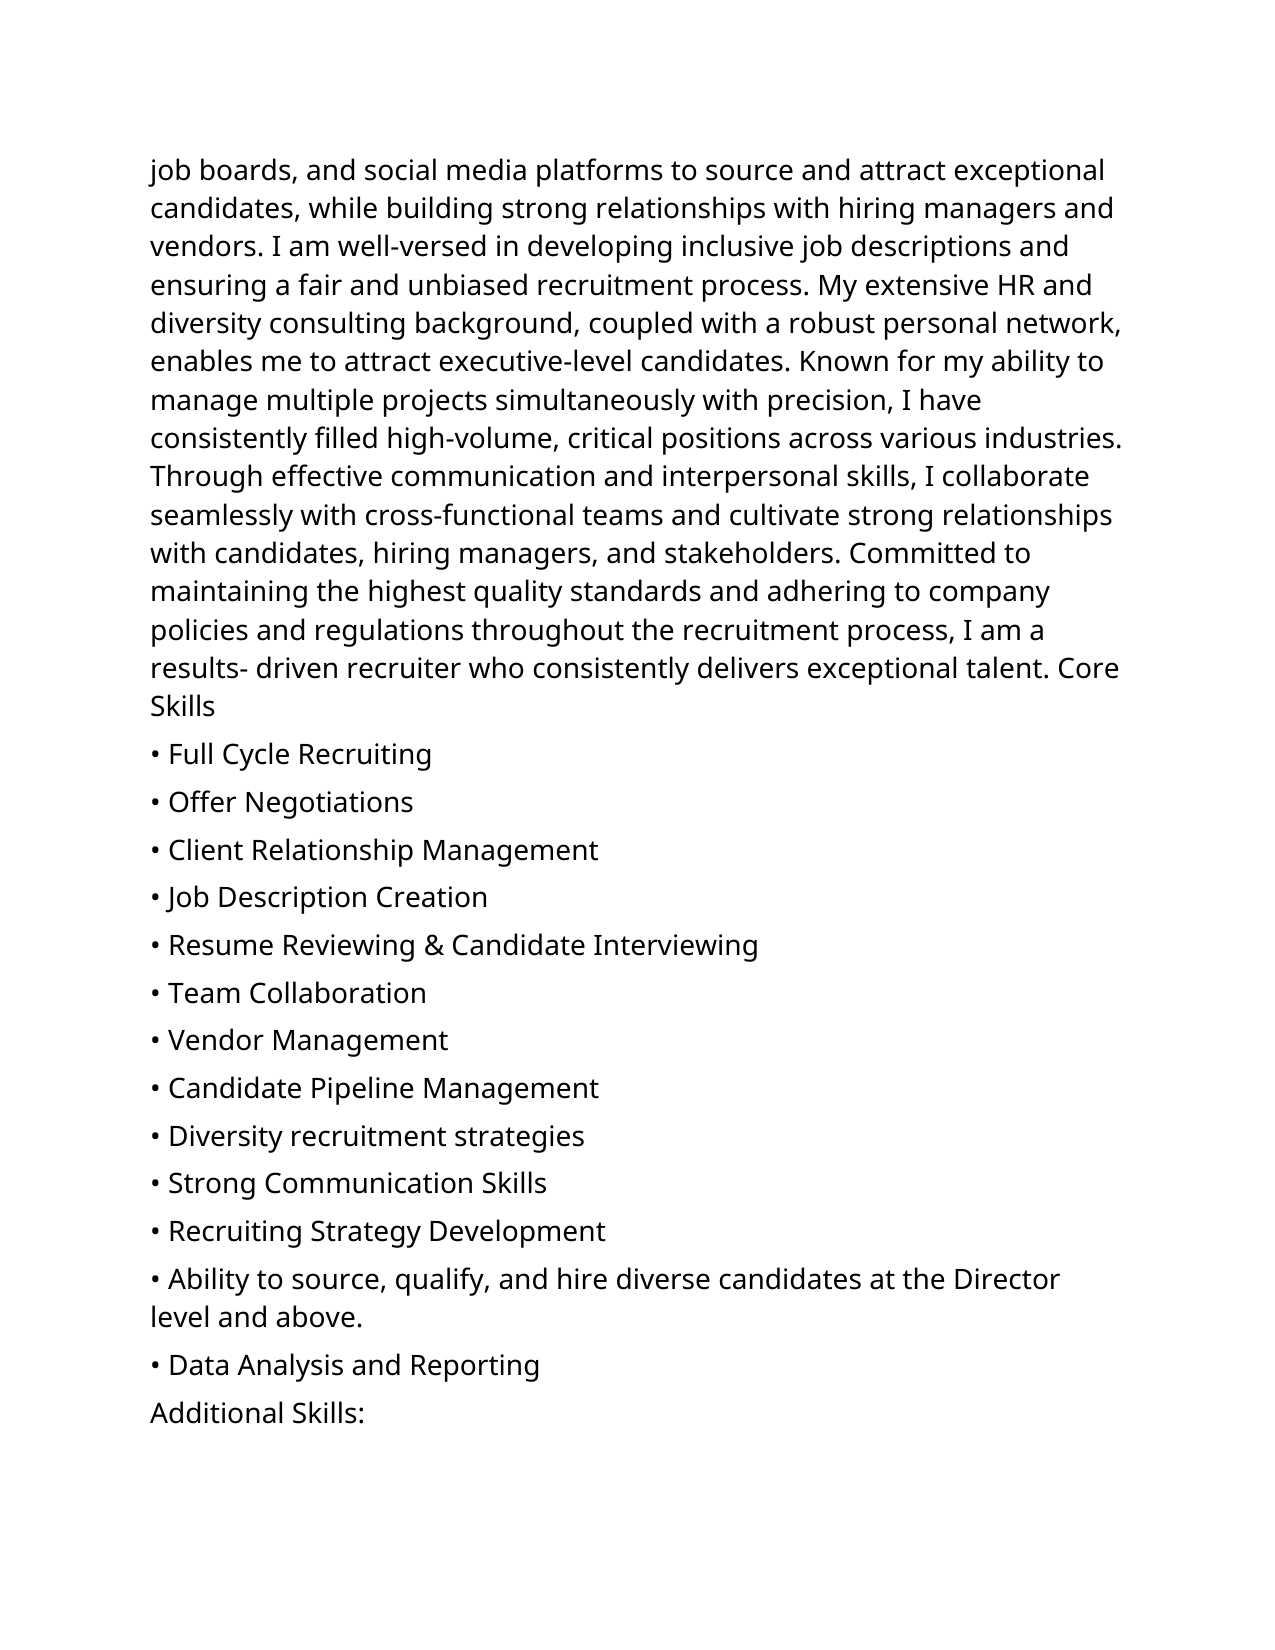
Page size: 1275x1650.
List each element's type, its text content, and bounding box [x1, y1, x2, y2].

text • Offer Negotiations [150, 782, 1125, 820]
text • Diversity recruitment strategies [150, 1116, 1125, 1154]
text Additional Skills: [150, 1393, 1125, 1431]
text • Vendor Management [150, 1021, 1125, 1059]
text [150, 150, 1125, 725]
text • Recruiting Strategy Development [150, 1211, 1125, 1250]
text • Team Collaboration [150, 973, 1125, 1011]
text • Ability to source, qualify, and hire diverse candidates at the Director level and above. [150, 1259, 1125, 1336]
text • Full Cycle Recruiting [150, 734, 1125, 773]
text • Data Analysis and Reporting [150, 1345, 1125, 1383]
text • Candidate Pipeline Management [150, 1068, 1125, 1107]
text • Client Relationship Management [150, 830, 1125, 868]
text • Job Description Creation [150, 877, 1125, 916]
text • Strong Communication Skills [150, 1164, 1125, 1202]
text • Resume Reviewing & Candidate Interviewing [150, 925, 1125, 963]
